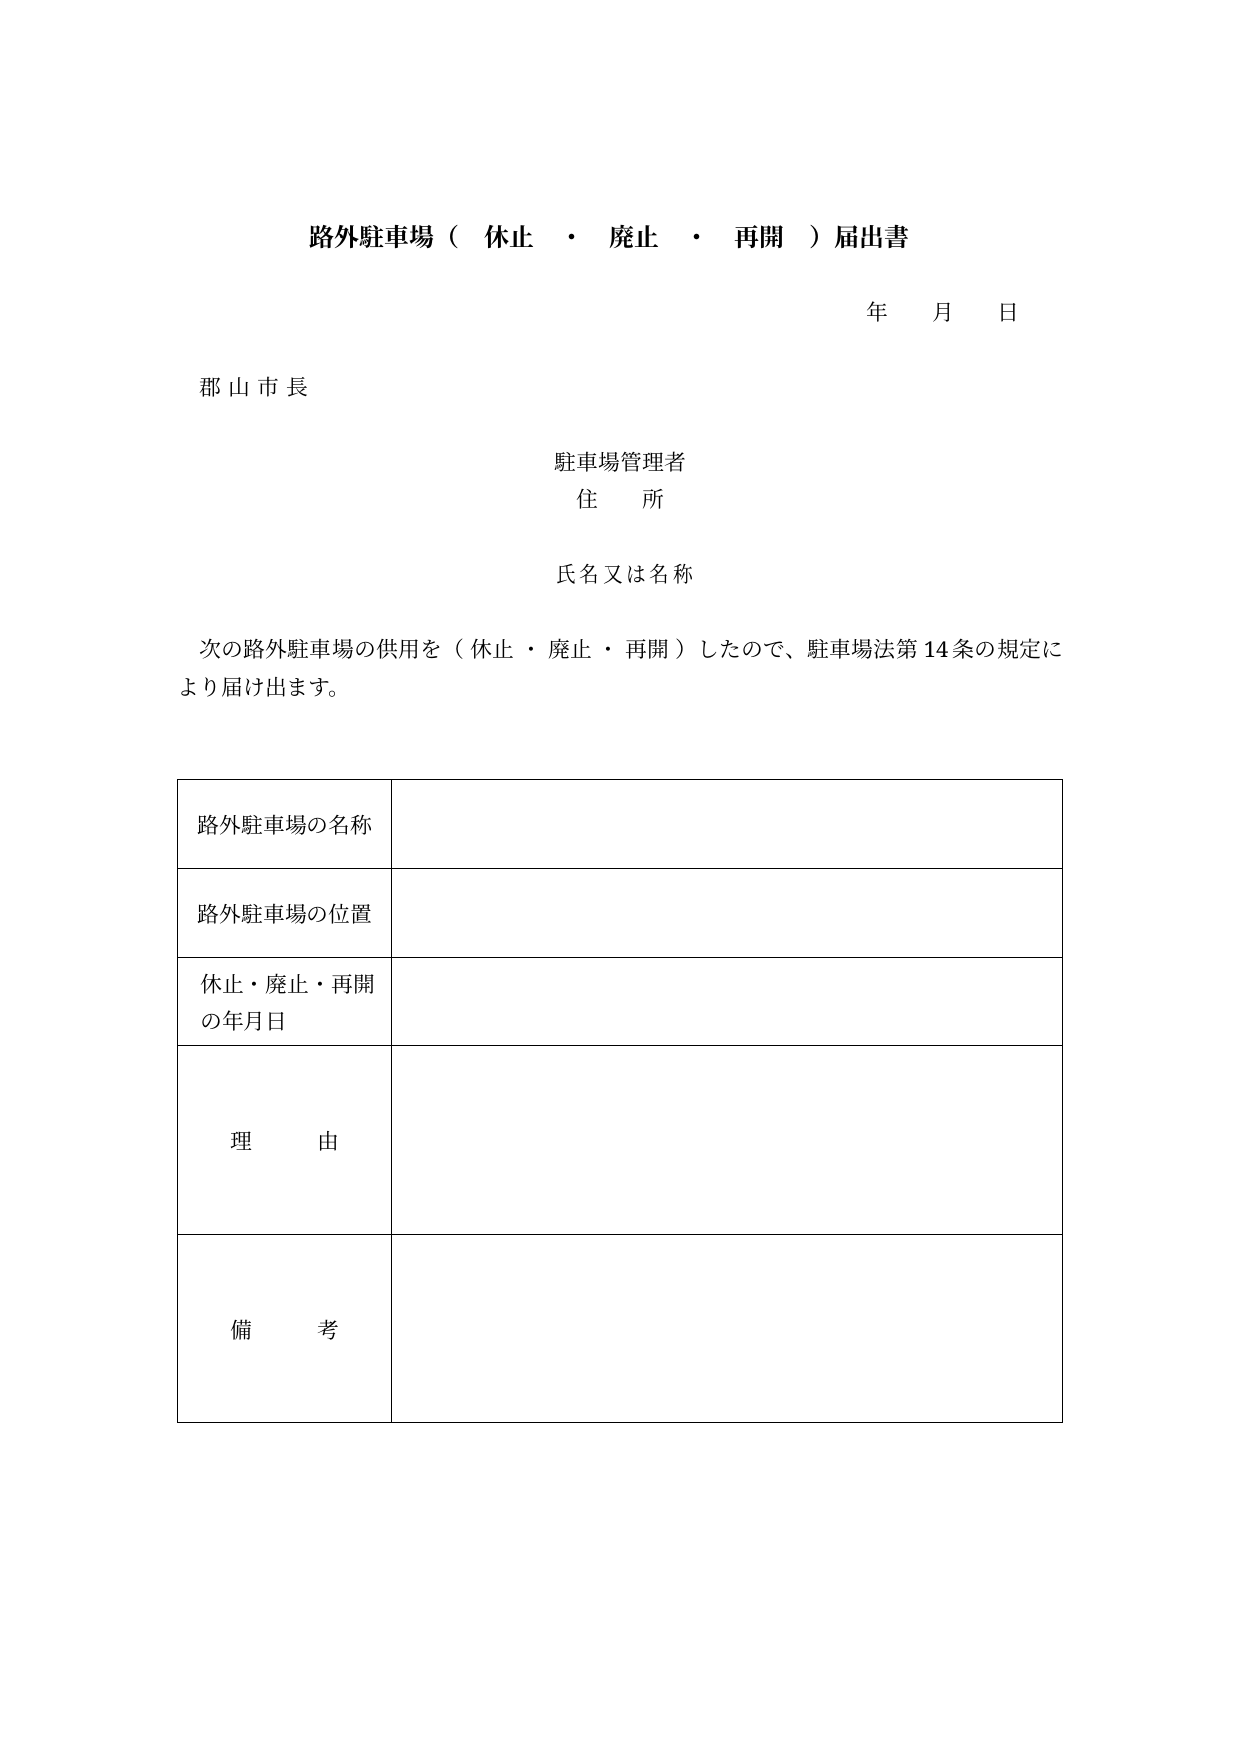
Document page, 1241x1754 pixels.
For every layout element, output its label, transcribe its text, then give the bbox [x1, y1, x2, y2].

table_cell [392, 1235, 1062, 1422]
text 次の路外駐車場の供用を（ 休止 ・ 廃止 ・ 再開 ）したので、駐車場法第14条の規定により届け出ます。 [177, 629, 1063, 704]
table_cell [392, 1046, 1062, 1234]
table_cell 休止・廃止・再開 の年月日 [178, 958, 391, 1045]
text 氏名又は名称 [164, 554, 1063, 592]
text 住所 [177, 479, 976, 517]
table_cell [392, 869, 1062, 957]
table_cell 理 由 [178, 1046, 391, 1234]
text 駐車場管理者 [177, 442, 976, 479]
table_cell 路外駐車場の位置 [178, 869, 391, 957]
table_cell 備 考 [178, 1235, 391, 1422]
text 郡山市長 [177, 367, 1063, 404]
text 年 月 日 [177, 292, 1041, 329]
table_header [392, 780, 1062, 868]
text 路外駐車場（ 休止 ・ 廃止 ・ 再開 ）届出書 [177, 217, 1041, 254]
table_header 路外駐車場の名称 [178, 780, 391, 868]
table_cell [392, 958, 1062, 1045]
